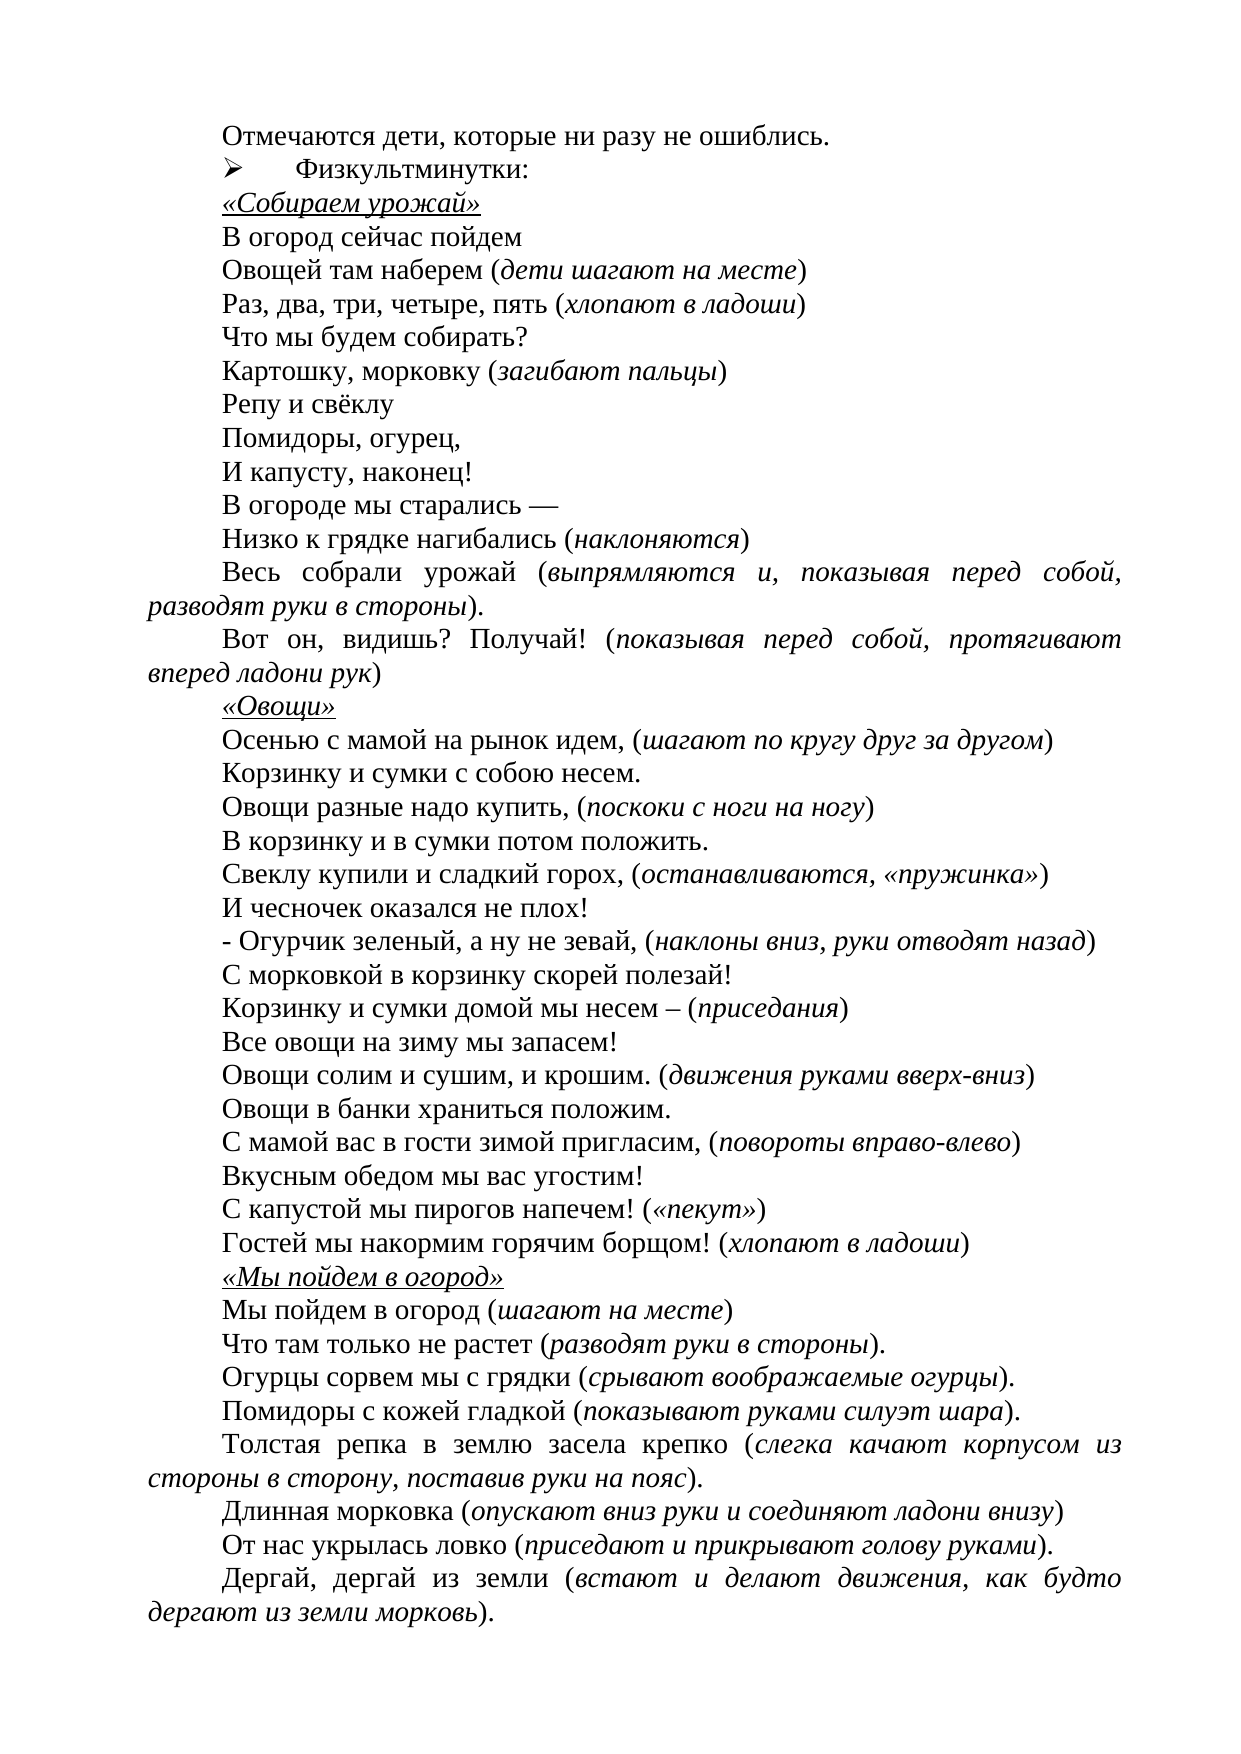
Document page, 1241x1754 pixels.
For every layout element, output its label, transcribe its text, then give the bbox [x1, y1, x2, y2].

text Овощей там наберем (дети шагают на месте) [148, 252, 1122, 286]
text «Овощи» [148, 688, 1122, 722]
text Длинная морковка (опускают вниз руки и соединяют ладони внизу) [148, 1493, 1122, 1527]
text - Огурчик зеленый, а ну не зевай, (наклоны вниз, руки отводят назад) [148, 923, 1122, 957]
text Что мы будем собирать? [148, 319, 1122, 353]
text Помидоры с кожей гладкой (показывают руками силуэт шара). [148, 1393, 1122, 1426]
text В огороде мы старались — [148, 487, 1122, 521]
text Картошку, морковку (загибают пальцы) [148, 353, 1122, 387]
text В корзинку и в сумки потом положить. [148, 823, 1122, 856]
text Корзинку и сумки домой мы несем – (приседания) [148, 990, 1122, 1024]
text «Собираем урожай» [148, 185, 1122, 219]
text Вот он, видишь? Получай! (показывая перед собой, протягивают вперед ладони рук) [148, 621, 1122, 688]
text Овощи разные надо купить, (поскоки с ноги на ногу) [148, 789, 1122, 823]
text Репу и свёклу [148, 387, 1122, 420]
text Свеклу купили и сладкий горох, (останавливаются, «пружинка») [148, 856, 1122, 890]
text Низко к грядке нагибались (наклоняются) [148, 521, 1122, 554]
text В огород сейчас пойдем [148, 219, 1122, 252]
text Корзинку и сумки с собою несем. [148, 756, 1122, 789]
text Отмечаются дети, которые ни разу не ошиблись. [148, 118, 1122, 152]
text Огурцы сорвем мы с грядки (срывают воображаемые огурцы). [148, 1359, 1122, 1393]
text С морковкой в корзинку скорей полезай! [148, 957, 1122, 990]
text Что там только не растет (разводят руки в стороны). [148, 1326, 1122, 1359]
text Мы пойдем в огород (шагают на месте) [148, 1292, 1122, 1326]
text Овощи в банки храниться положим. [148, 1091, 1122, 1124]
list Физкультминутки: [148, 152, 1122, 185]
text От нас укрылась ловко (приседают и прикрывают голову руками). [148, 1527, 1122, 1561]
text Толстая репка в землю засела крепко (слегка качают корпусом из стороны в сторону, поставив руки на пояс). [148, 1426, 1122, 1493]
text И капусту, наконец! [148, 454, 1122, 487]
text Осенью с мамой на рынок идем, (шагают по кругу друг за другом) [148, 722, 1122, 756]
text С мамой вас в гости зимой пригласим, (повороты вправо-влево) [148, 1124, 1122, 1158]
text Гостей мы накормим горячим борщом! (хлопают в ладоши) [148, 1225, 1122, 1259]
text «Мы пойдем в огород» [148, 1259, 1122, 1292]
text Все овощи на зиму мы запасем! [148, 1024, 1122, 1057]
text Раз, два, три, четыре, пять (хлопают в ладоши) [148, 286, 1122, 319]
text С капустой мы пирогов напечем! («пекут») [148, 1192, 1122, 1225]
text Овощи солим и сушим, и крошим. (движения руками вверх-вниз) [148, 1057, 1122, 1091]
text И чесночек оказался не плох! [148, 890, 1122, 923]
text Помидоры, огурец, [148, 420, 1122, 454]
text Весь собрали урожай (выпрямляются и, показывая перед собой, разводят руки в стороны). [148, 554, 1122, 621]
text Дергай, дергай из земли (встают и делают движения, как будто дергают из земли морковь). [148, 1561, 1122, 1628]
text Вкусным обедом мы вас угостим! [148, 1158, 1122, 1192]
